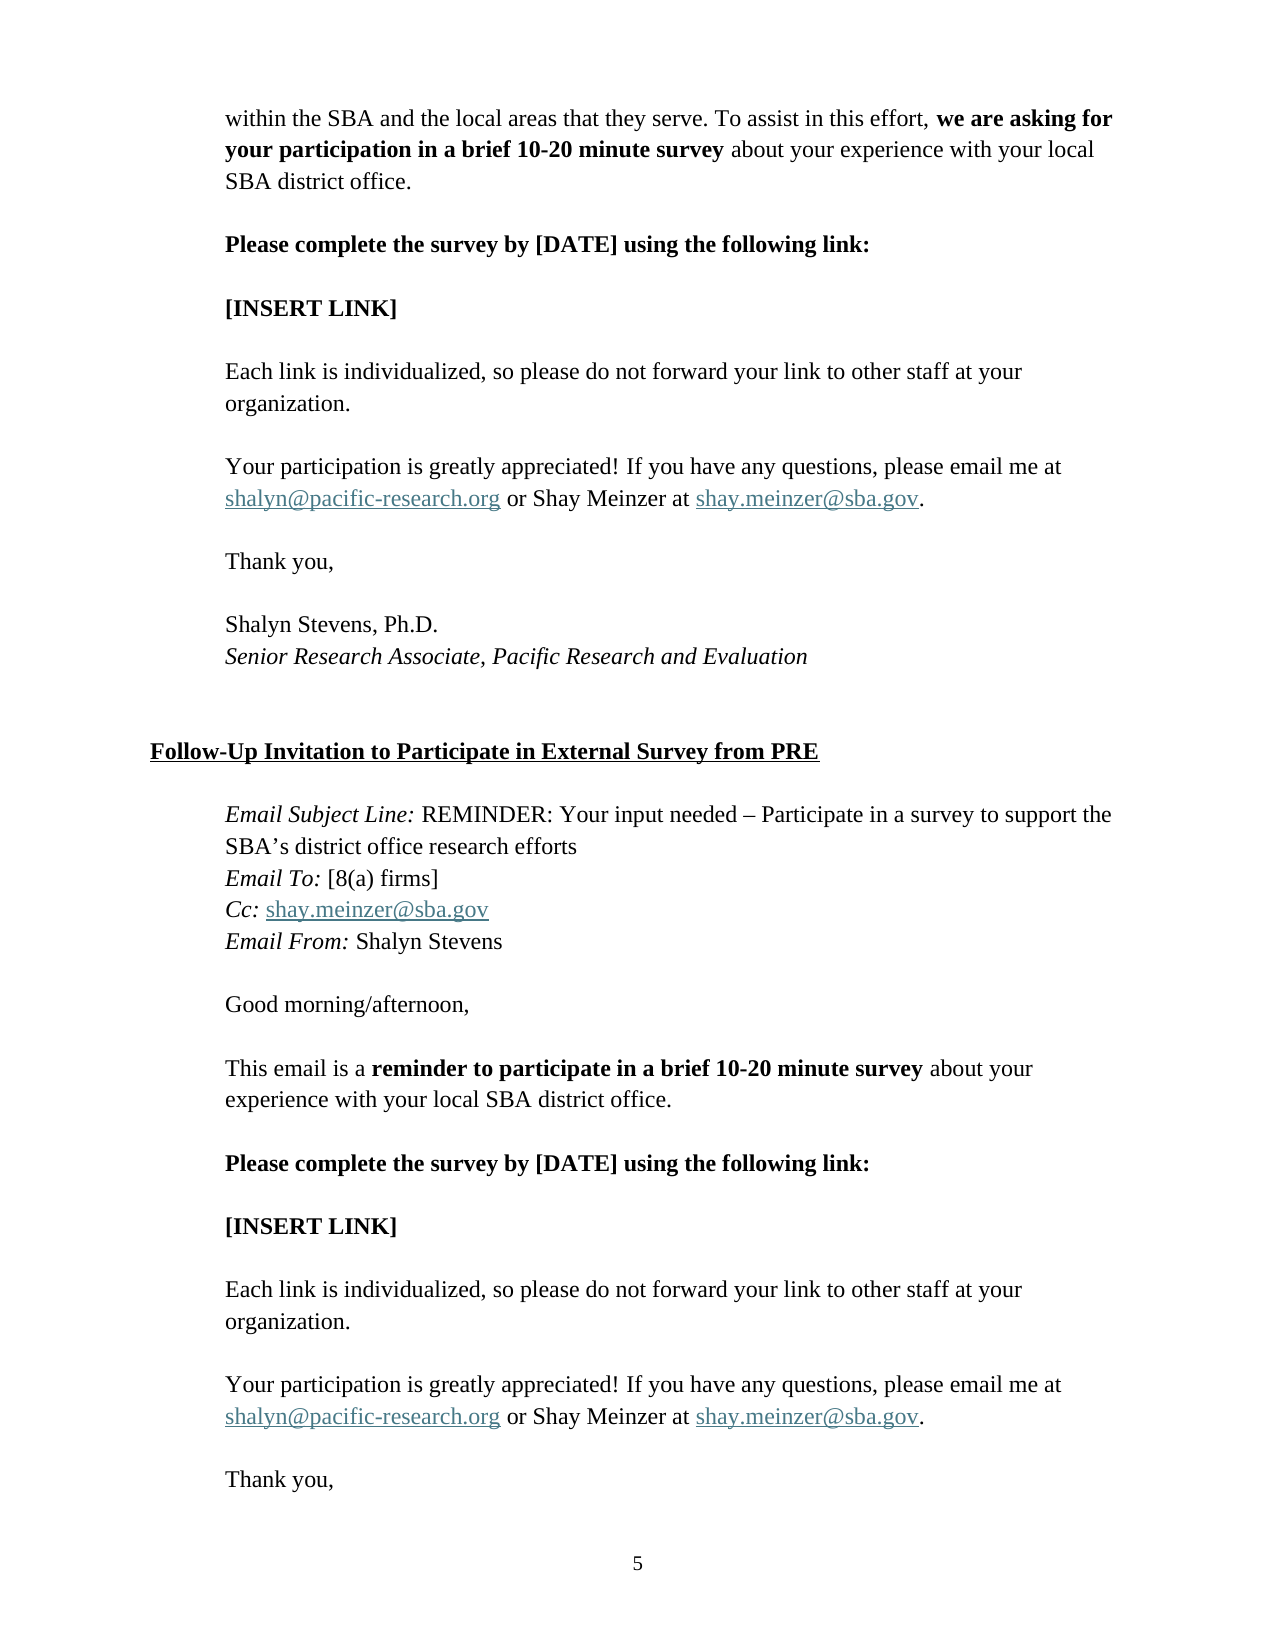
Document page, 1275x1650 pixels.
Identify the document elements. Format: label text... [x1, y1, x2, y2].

text Cc: shay.meinzer@sba.gov [225, 895, 1125, 923]
text Thank you, [225, 1465, 1125, 1493]
text Good morning/afternoon, [225, 990, 1125, 1018]
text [225, 104, 1125, 195]
text Please complete the survey by [DATE] using the following link: [225, 1149, 1125, 1176]
text Senior Research Associate, Pacific Research and Evaluation [225, 642, 1125, 670]
text Shalyn Stevens, Ph.D. [225, 610, 1125, 638]
text [INSERT LINK] [225, 294, 1125, 321]
text Follow-Up Invitation to Participate in External Survey from PRE [150, 737, 1125, 765]
text Your participation is greatly appreciated! If you have any questions, please email me at shalyn@pacific-research.org or Shay Meinzer at shay.meinzer@sba.gov. [225, 1370, 1125, 1430]
text Please complete the survey by [DATE] using the following link: [225, 230, 1125, 258]
text Email To: [8(a) firms] [225, 864, 1125, 891]
text Each link is individualized, so please do not forward your link to other staff at your organization. [225, 1275, 1125, 1335]
text This email is a reminder to participate in a brief 10-20 minute survey about your experience with your local SBA district office. [225, 1054, 1125, 1113]
text [INSERT LINK] [225, 1212, 1125, 1240]
text Email Subject Line: REMINDER: Your input needed – Participate in a survey to support the SBA’s district office research efforts [225, 800, 1125, 860]
text Thank you, [225, 547, 1125, 575]
text Your participation is greatly appreciated! If you have any questions, please email me at shalyn@pacific-research.org or Shay Meinzer at shay.meinzer@sba.gov. [225, 452, 1125, 511]
text Each link is individualized, so please do not forward your link to other staff at your organization. [225, 357, 1125, 416]
text Email From: Shalyn Stevens [225, 927, 1125, 955]
